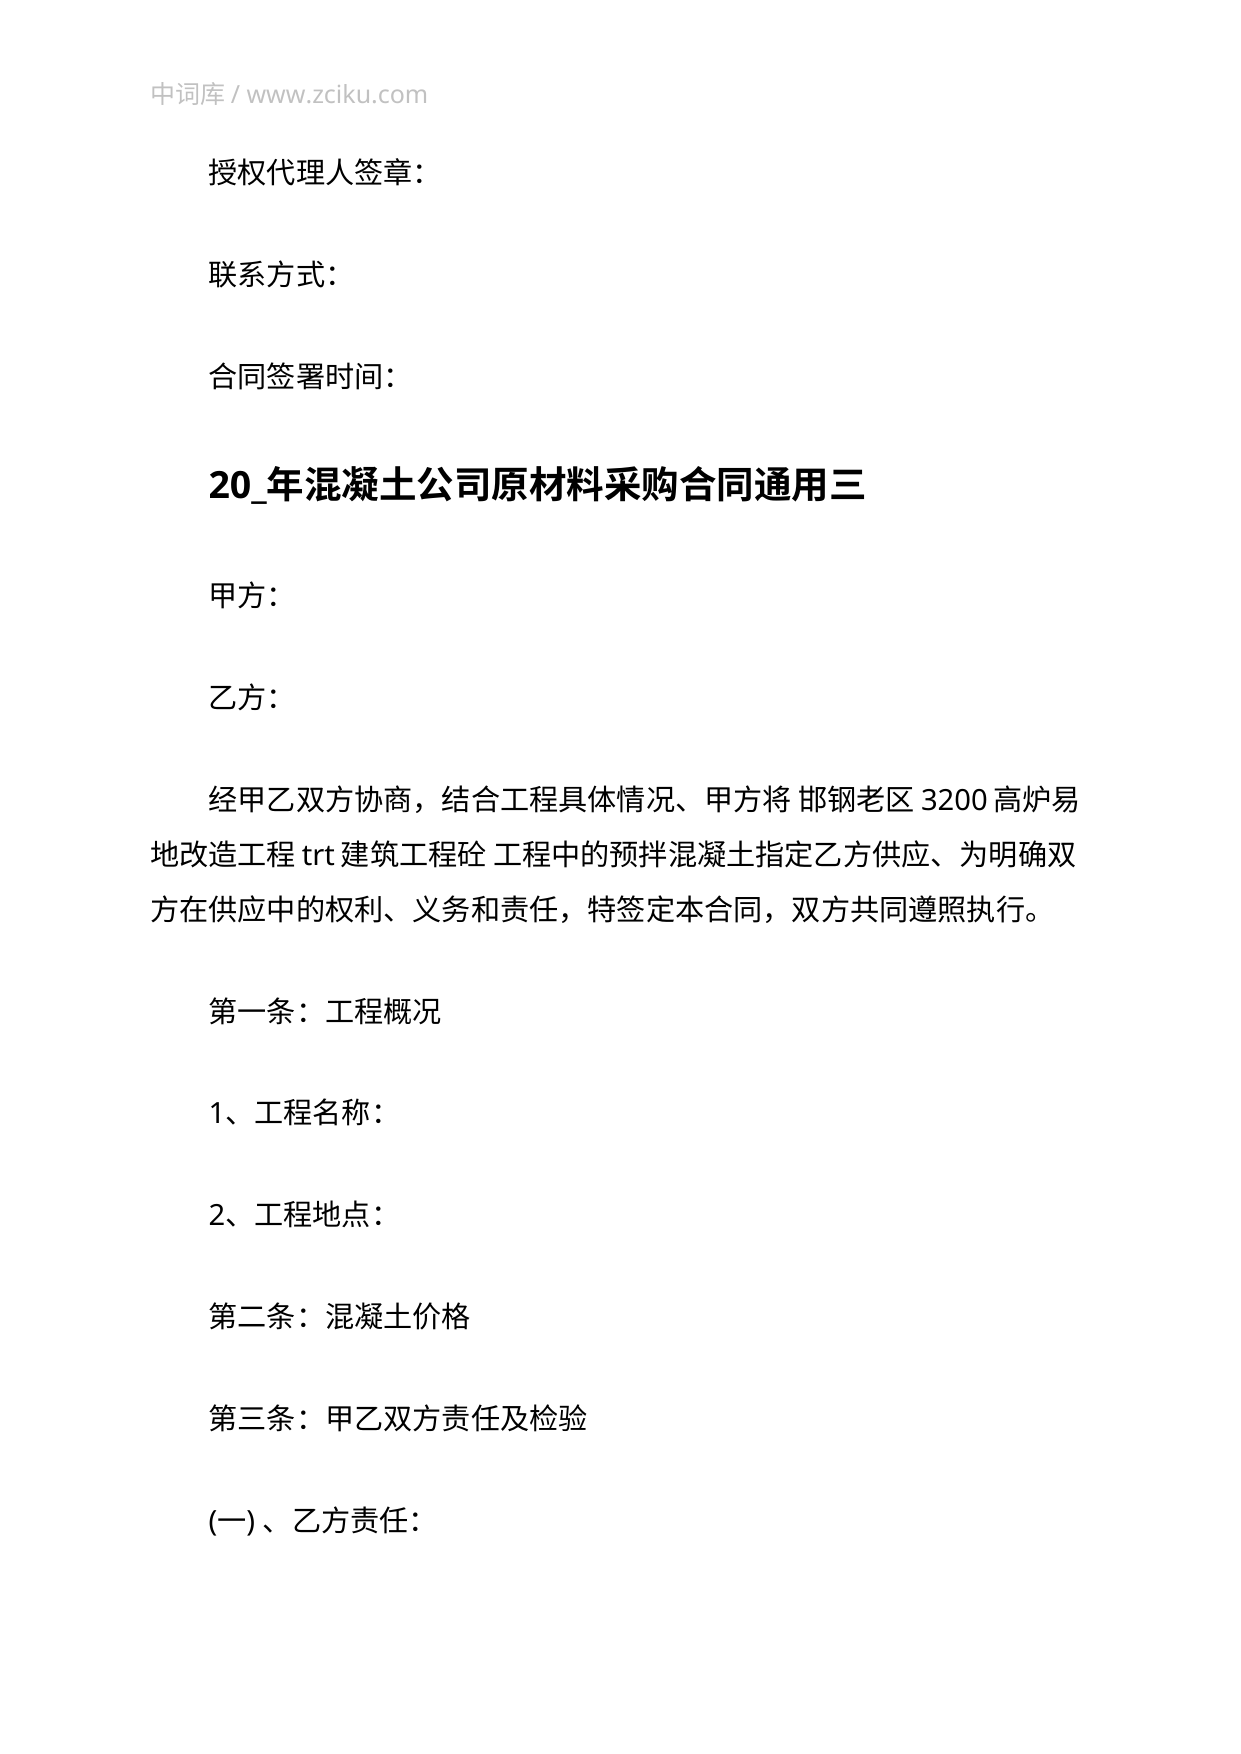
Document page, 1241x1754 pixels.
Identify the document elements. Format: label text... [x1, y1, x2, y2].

text 1、工程名称： [150, 1090, 1090, 1132]
text 经甲乙双方协商，结合工程具体情况、甲方将 邯钢老区3200高炉易地改造工程trt建筑工程砼 工程中的预拌混凝土指定乙方供应、为明确双方在供应中的权利、义务和责任，特签定本合同，双方共同遵照执行。 [150, 776, 1090, 929]
text 第三条：甲乙双方责任及检验 [150, 1396, 1090, 1438]
text 联系方式： [150, 252, 1090, 294]
text 第二条：混凝土价格 [150, 1294, 1090, 1336]
text 乙方： [150, 675, 1090, 717]
text 2、工程地点： [150, 1192, 1090, 1234]
text 20_年混凝土公司原材料采购合同通用三 [150, 455, 1090, 510]
text 授权代理人签章： [150, 150, 1090, 192]
text 合同签署时间： [150, 353, 1090, 396]
text 甲方： [150, 573, 1090, 615]
text 第一条：工程概况 [150, 988, 1090, 1031]
text (一) 、乙方责任： [150, 1497, 1090, 1540]
